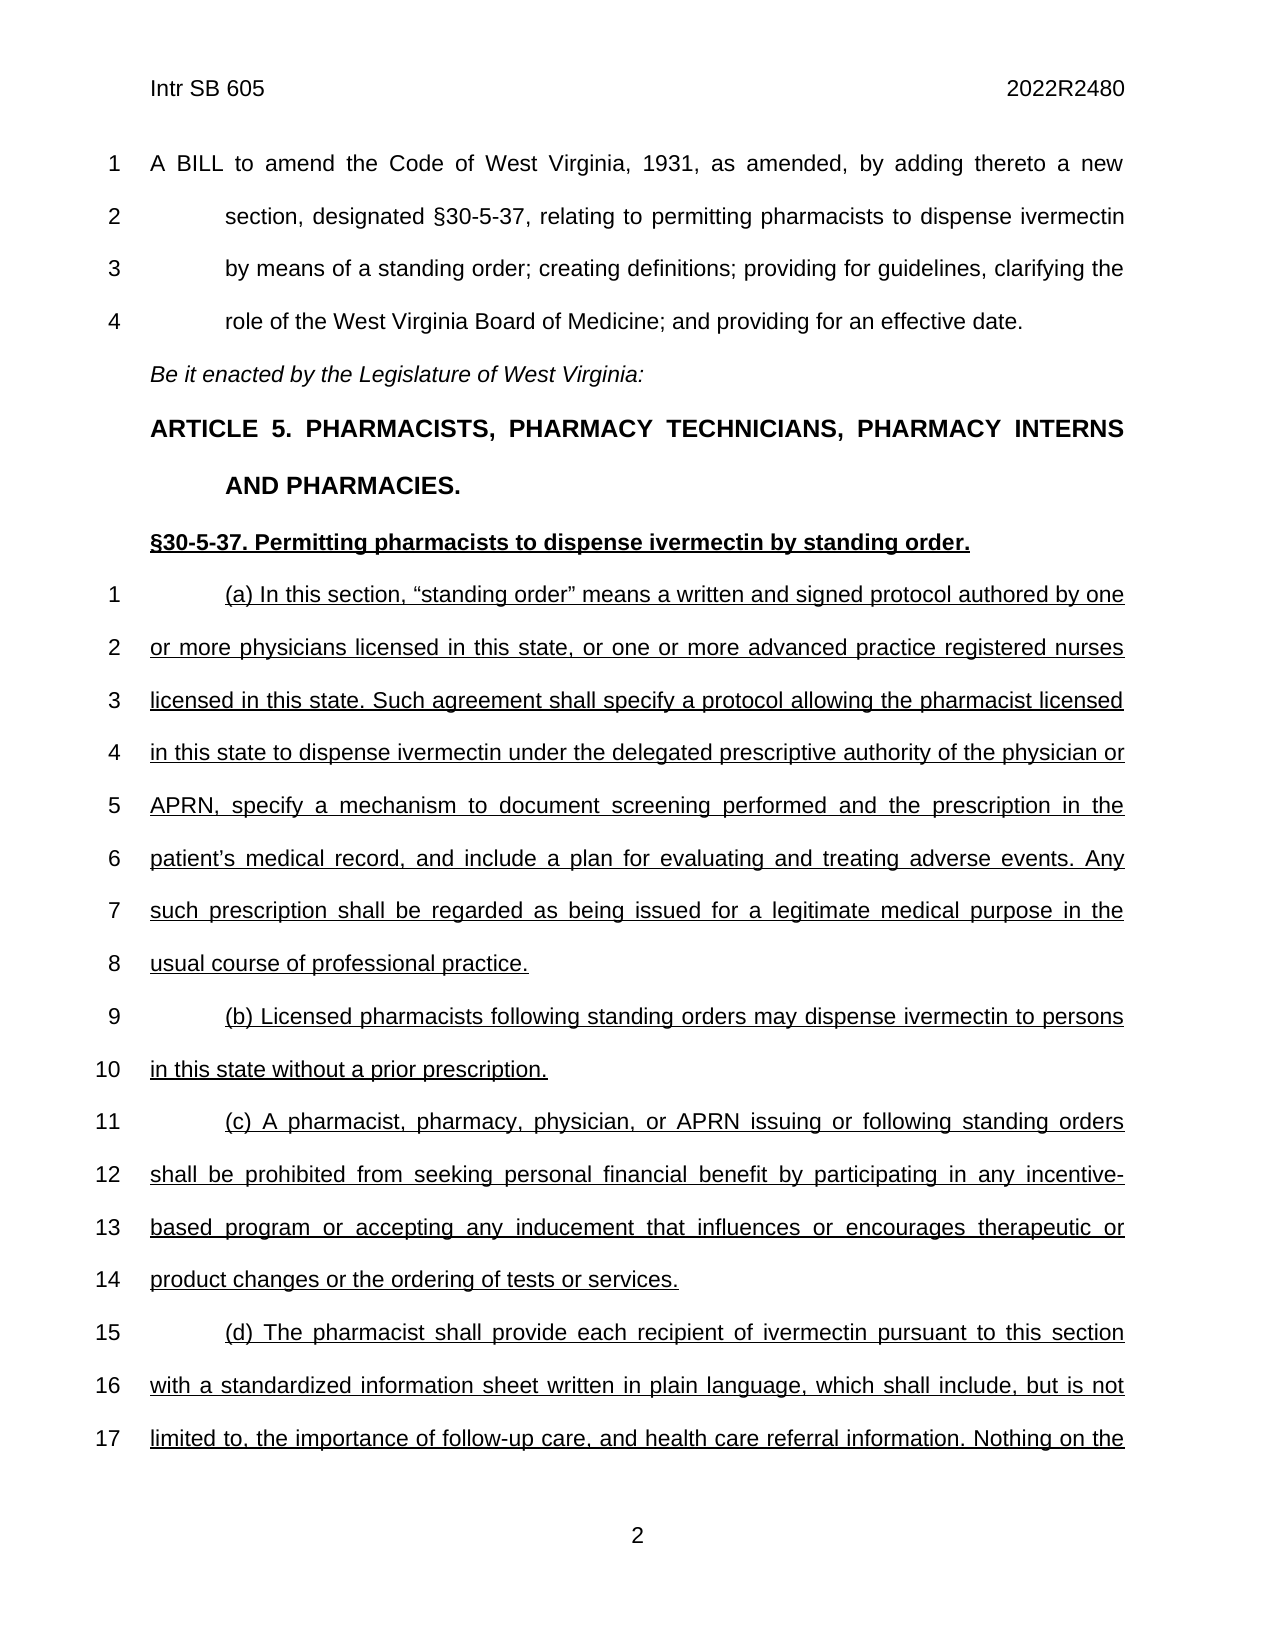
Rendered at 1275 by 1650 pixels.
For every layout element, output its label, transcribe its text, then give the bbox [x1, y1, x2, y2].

text (a) In this section, “standing order” means a written and signed protocol authored by one or more physicians licensed in this state, or one or more advanced practice registered nurses licensed in this state. Such agreement shall specify a protocol allowing the pharmacist licensed in this state to dispense ivermectin under the delegated prescriptive authority of the physician or APRN, specify a mechanism to document screening performed and the prescription in the patient’s medical record, and include a plan for evaluating and treating adverse events. Any such prescription shall be regarded as being issued for a legitimate medical purpose in the usual course of professional practice. [150, 581, 1125, 657]
text (a) In this section, “standing order” means a written and signed protocol authored by one or more physicians licensed in this state, or one or more advanced practice registered nurses licensed in this state. Such agreement shall specify a protocol allowing the pharmacist licensed in this state to dispense ivermectin under the delegated prescriptive authority of the physician or APRN, specify a mechanism to document screening performed and the prescription in the patient’s medical record, and include a plan for evaluating and treating adverse events. Any such prescription shall be regarded as being issued for a legitimate medical purpose in the usual course of professional practice. [150, 816, 1125, 868]
text (a) In this section, “standing order” means a written and signed protocol authored by one or more physicians licensed in this state, or one or more advanced practice registered nurses licensed in this state. Such agreement shall specify a protocol allowing the pharmacist licensed in this state to dispense ivermectin under the delegated prescriptive authority of the physician or APRN, specify a mechanism to document screening performed and the prescription in the patient’s medical record, and include a plan for evaluating and treating adverse events. Any such prescription shall be regarded as being issued for a legitimate medical purpose in the usual course of professional practice. [150, 869, 1125, 977]
title A BILL to amend the Code of West Virginia, 1931, as amended, by adding thereto a new section, designated §30-5-37, relating to permitting pharmacists to dispense ivermectin by means of a standing order; creating definitions; providing for guidelines, clarifying the role of the West Virginia Board of Medicine; and providing for an effective date. [150, 150, 1125, 334]
text (b) Licensed pharmacists following standing orders may dispense ivermectin to persons in this state without a prior prescription. [150, 1003, 1125, 1082]
text (a) In this section, “standing order” means a written and signed protocol authored by one or more physicians licensed in this state, or one or more advanced practice registered nurses licensed in this state. Such agreement shall specify a protocol allowing the pharmacist licensed in this state to dispense ivermectin under the delegated prescriptive authority of the physician or APRN, specify a mechanism to document screening performed and the prescription in the patient’s medical record, and include a plan for evaluating and treating adverse events. Any such prescription shall be regarded as being issued for a legitimate medical purpose in the usual course of professional practice. [150, 763, 1125, 815]
text (c) A pharmacist, pharmacy, physician, or APRN issuing or following standing orders shall be prohibited from seeking personal financial benefit by participating in any incentive-based program or accepting any inducement that influences or encourages therapeutic or product changes or the ordering of tests or services. [150, 1108, 1125, 1184]
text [150, 1396, 1125, 1447]
text (c) A pharmacist, pharmacy, physician, or APRN issuing or following standing orders shall be prohibited from seeking personal financial benefit by participating in any incentive-based program or accepting any inducement that influences or encourages therapeutic or product changes or the ordering of tests or services. [150, 1238, 1125, 1293]
text (a) In this section, “standing order” means a written and signed protocol authored by one or more physicians licensed in this state, or one or more advanced practice registered nurses licensed in this state. Such agreement shall specify a protocol allowing the pharmacist licensed in this state to dispense ivermectin under the delegated prescriptive authority of the physician or APRN, specify a mechanism to document screening performed and the prescription in the patient’s medical record, and include a plan for evaluating and treating adverse events. Any such prescription shall be regarded as being issued for a legitimate medical purpose in the usual course of professional practice. [150, 658, 1125, 762]
text (c) A pharmacist, pharmacy, physician, or APRN issuing or following standing orders shall be prohibited from seeking personal financial benefit by participating in any incentive-based program or accepting any inducement that influences or encourages therapeutic or product changes or the ordering of tests or services. [150, 1185, 1125, 1236]
subtitle ARTICLE 5. PHARMACISTS, PHARMACY TECHNICIANS, PHARMACY INTERNS AND PHARMACIES. [150, 413, 1125, 500]
subtitle §30-5-37. Permitting pharmacists to dispense ivermectin by standing order. [150, 528, 1125, 555]
text Be it enacted by the Legislature of West Virginia: [150, 361, 1125, 387]
